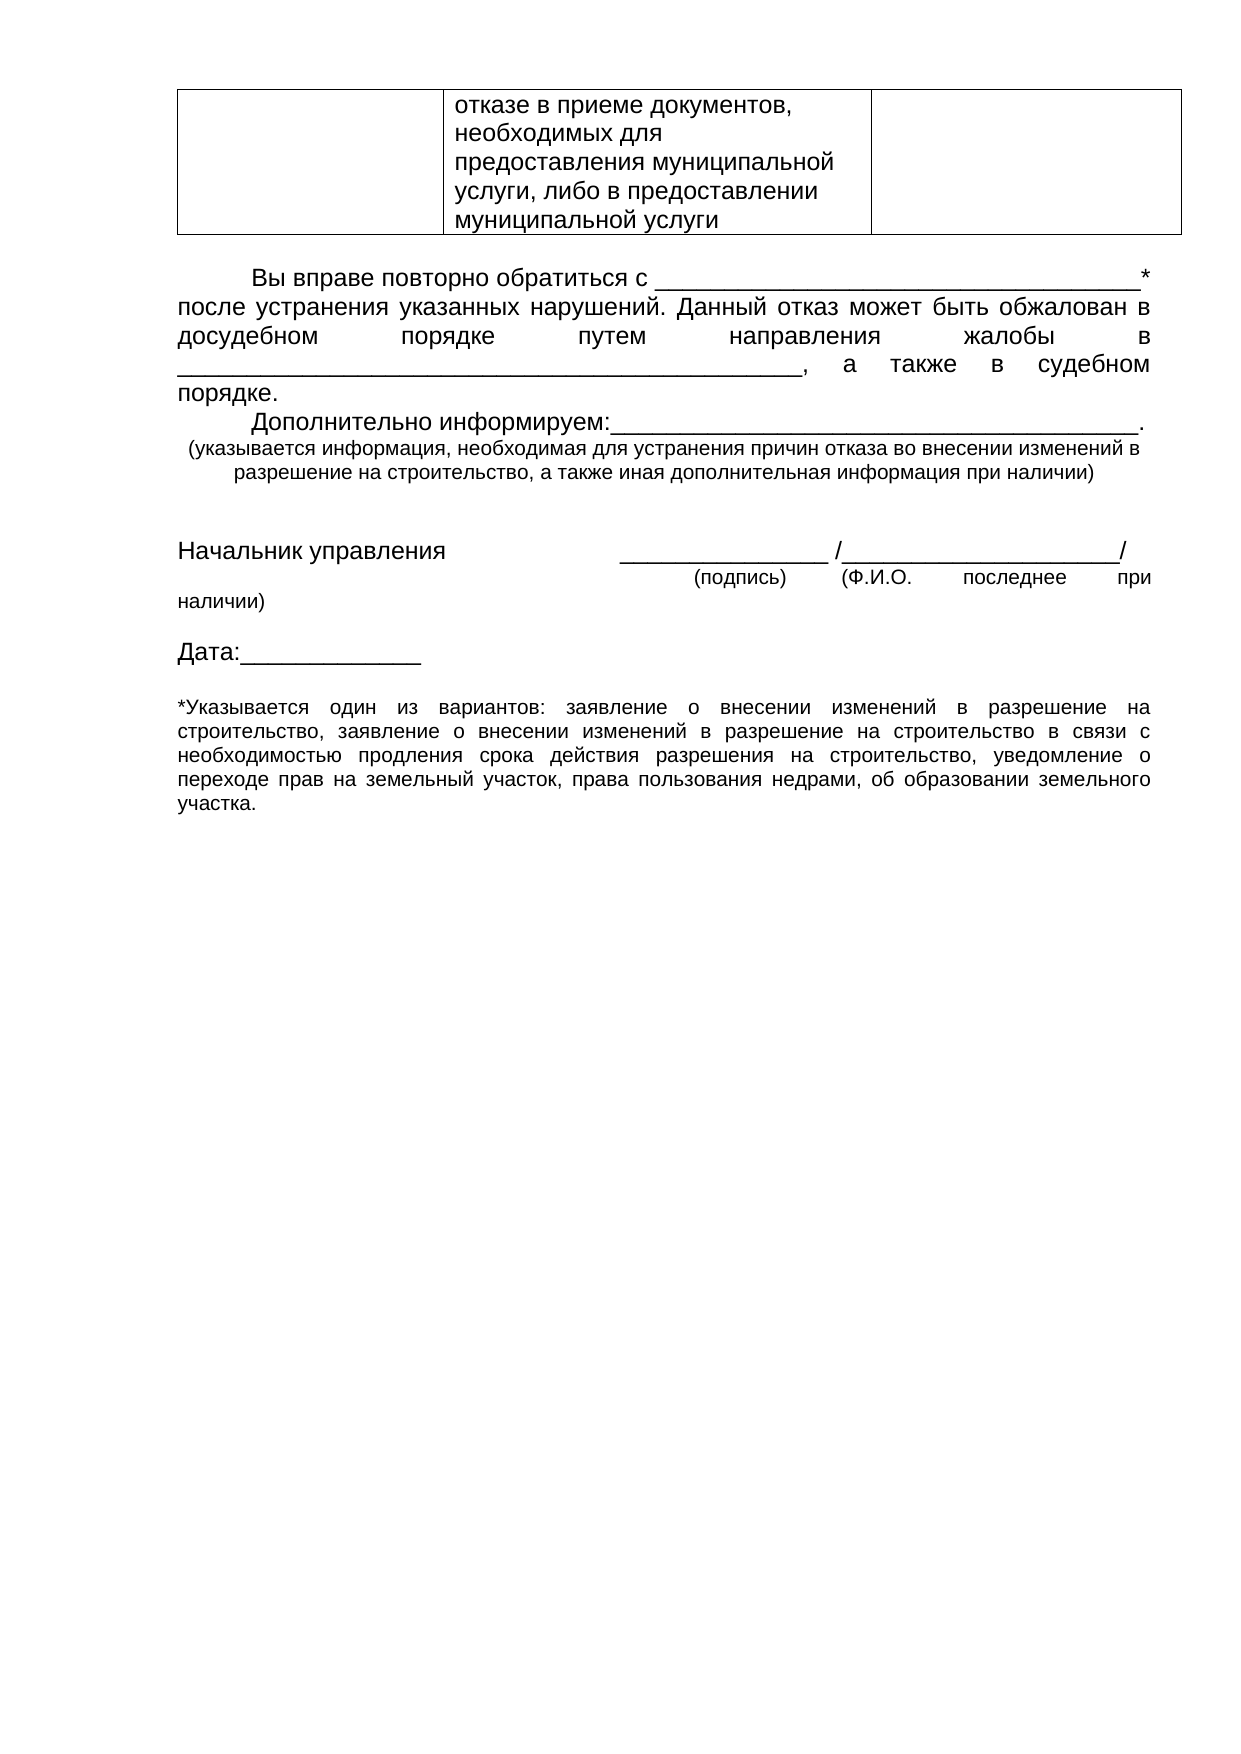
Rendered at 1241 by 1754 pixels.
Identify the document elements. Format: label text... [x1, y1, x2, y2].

text (указывается информация, необходимая для устранения причин отказа во внесении изменений в разрешение на строительство, а также иная дополнительная информация при наличии) [177, 436, 1152, 484]
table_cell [178, 90, 443, 233]
text Вы вправе повторно обратиться с ___________________________________* после устранения указанных нарушений. Данный отказ может быть обжалован в досудебном порядке путем направления жалобы в _____________________________________________, а также в судебном порядке. [177, 263, 1152, 407]
text Дополнительно информируем:______________________________________. [177, 407, 1152, 436]
text Дата:_____________ [177, 637, 1152, 666]
text (подпись) (Ф.И.О. последнее при наличии) [177, 565, 1152, 613]
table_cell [872, 90, 1181, 233]
text Начальник управления _______________ /____________________/ [177, 536, 1152, 565]
text *Указывается один из вариантов: заявление о внесении изменений в разрешение на строительство, заявление о внесении изменений в разрешение на строительство в связи с необходимостью продления срока действия разрешения на строительство, уведомление о переходе прав на земельный участок, права пользования недрами, об образовании земельного участка. [177, 694, 1152, 814]
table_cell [444, 90, 871, 233]
